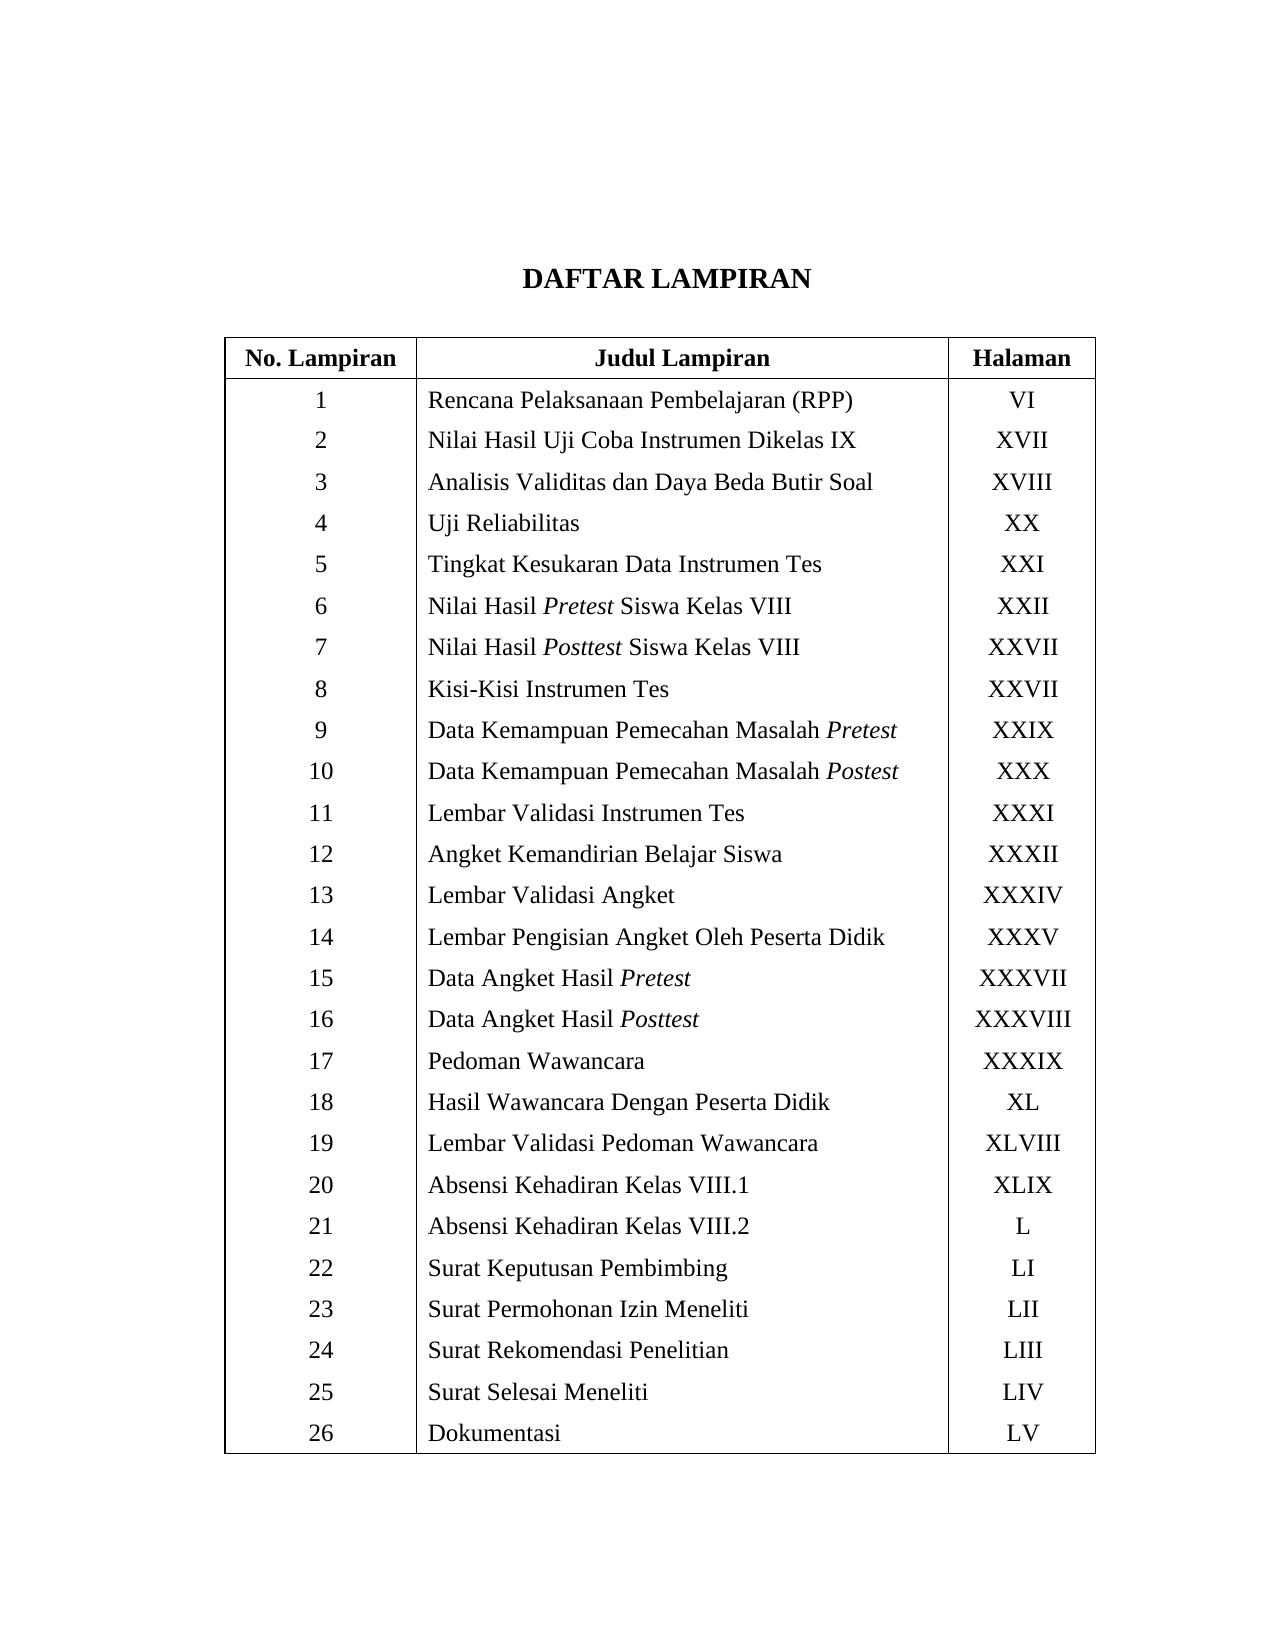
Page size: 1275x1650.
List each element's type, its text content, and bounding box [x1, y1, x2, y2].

table_cell XXXVIII [949, 998, 1095, 1039]
table_cell 22 [226, 1246, 416, 1288]
table_cell XL [949, 1081, 1095, 1122]
table_cell 24 [226, 1329, 416, 1370]
table_cell 10 [226, 750, 416, 791]
table_cell XLVIII [949, 1122, 1095, 1164]
table_cell Uji Reliabilitas [417, 502, 948, 543]
table_cell XLIX [949, 1164, 1095, 1205]
table_cell Absensi Kehadiran Kelas VIII.1 [417, 1164, 948, 1205]
table_cell 12 [226, 833, 416, 874]
table_cell 19 [226, 1122, 416, 1164]
table_cell XVII [949, 419, 1095, 461]
table_cell XXXIX [949, 1040, 1095, 1081]
table_cell 1 [226, 379, 416, 419]
table_cell Nilai Hasil Uji Coba Instrumen Dikelas IX [417, 419, 948, 461]
table_header Judul Lampiran [417, 338, 948, 378]
table_cell Kisi-Kisi Instrumen Tes [417, 668, 948, 709]
table_cell 4 [226, 502, 416, 543]
table_cell Nilai Hasil Posttest Siswa Kelas VIII [417, 626, 948, 667]
table_cell 8 [226, 668, 416, 709]
table_cell XXXI [949, 791, 1095, 833]
table_cell 3 [226, 461, 416, 502]
table_cell Surat Rekomendasi Penelitian [417, 1329, 948, 1370]
table_cell 20 [226, 1164, 416, 1205]
table_cell XXII [949, 585, 1095, 626]
table_cell Dokumentasi [417, 1412, 948, 1453]
table_cell 23 [226, 1288, 416, 1329]
table_cell XXI [949, 543, 1095, 585]
table_cell Nilai Hasil Pretest Siswa Kelas VIII [417, 585, 948, 626]
table_cell XXVII [949, 668, 1095, 709]
table_cell Analisis Validitas dan Daya Beda Butir Soal [417, 461, 948, 502]
table_cell VI [949, 379, 1095, 419]
table_cell 15 [226, 957, 416, 998]
table_cell Lembar Validasi Pedoman Wawancara [417, 1122, 948, 1164]
table_cell XXVII [949, 626, 1095, 667]
table_cell 26 [226, 1412, 416, 1453]
subtitle DAFTAR LAMPIRAN [236, 261, 1098, 295]
table_cell 11 [226, 791, 416, 833]
table_cell LII [949, 1288, 1095, 1329]
table_cell Surat Keputusan Pembimbing [417, 1246, 948, 1288]
table_header No. Lampiran [226, 338, 416, 378]
table_cell Data Angket Hasil Pretest [417, 957, 948, 998]
table_cell Data Kemampuan Pemecahan Masalah Pretest [417, 709, 948, 750]
table_cell 14 [226, 916, 416, 957]
table_cell LIV [949, 1370, 1095, 1412]
table_cell XXX [949, 750, 1095, 791]
table_cell 5 [226, 543, 416, 585]
table_cell 6 [226, 585, 416, 626]
table_cell XVIII [949, 461, 1095, 502]
table_cell L [949, 1205, 1095, 1246]
table_cell 21 [226, 1205, 416, 1246]
table_cell XXIX [949, 709, 1095, 750]
table_cell 9 [226, 709, 416, 750]
table_cell XX [949, 502, 1095, 543]
table_cell LV [949, 1412, 1095, 1453]
table_cell 18 [226, 1081, 416, 1122]
table_cell LI [949, 1246, 1095, 1288]
table_cell 25 [226, 1370, 416, 1412]
table_cell Surat Selesai Meneliti [417, 1370, 948, 1412]
table_cell XXXV [949, 916, 1095, 957]
table_cell Tingkat Kesukaran Data Instrumen Tes [417, 543, 948, 585]
table_cell Angket Kemandirian Belajar Siswa [417, 833, 948, 874]
table_cell Lembar Validasi Instrumen Tes [417, 791, 948, 833]
table_cell 7 [226, 626, 416, 667]
table_header Halaman [949, 338, 1095, 378]
table_cell 17 [226, 1040, 416, 1081]
table_cell XXXVII [949, 957, 1095, 998]
table_cell Pedoman Wawancara [417, 1040, 948, 1081]
table_cell XXXII [949, 833, 1095, 874]
table_cell Hasil Wawancara Dengan Peserta Didik [417, 1081, 948, 1122]
table_cell 16 [226, 998, 416, 1039]
table_cell Lembar Pengisian Angket Oleh Peserta Didik [417, 916, 948, 957]
table_cell 2 [226, 419, 416, 461]
table_cell Lembar Validasi Angket [417, 874, 948, 916]
table_cell Data Kemampuan Pemecahan Masalah Postest [417, 750, 948, 791]
table_cell Data Angket Hasil Posttest [417, 998, 948, 1039]
table_cell Absensi Kehadiran Kelas VIII.2 [417, 1205, 948, 1246]
table_cell XXXIV [949, 874, 1095, 916]
table_cell Surat Permohonan Izin Meneliti [417, 1288, 948, 1329]
table_cell Rencana Pelaksanaan Pembelajaran (RPP) [417, 379, 948, 419]
table_cell 13 [226, 874, 416, 916]
table_cell LIII [949, 1329, 1095, 1370]
